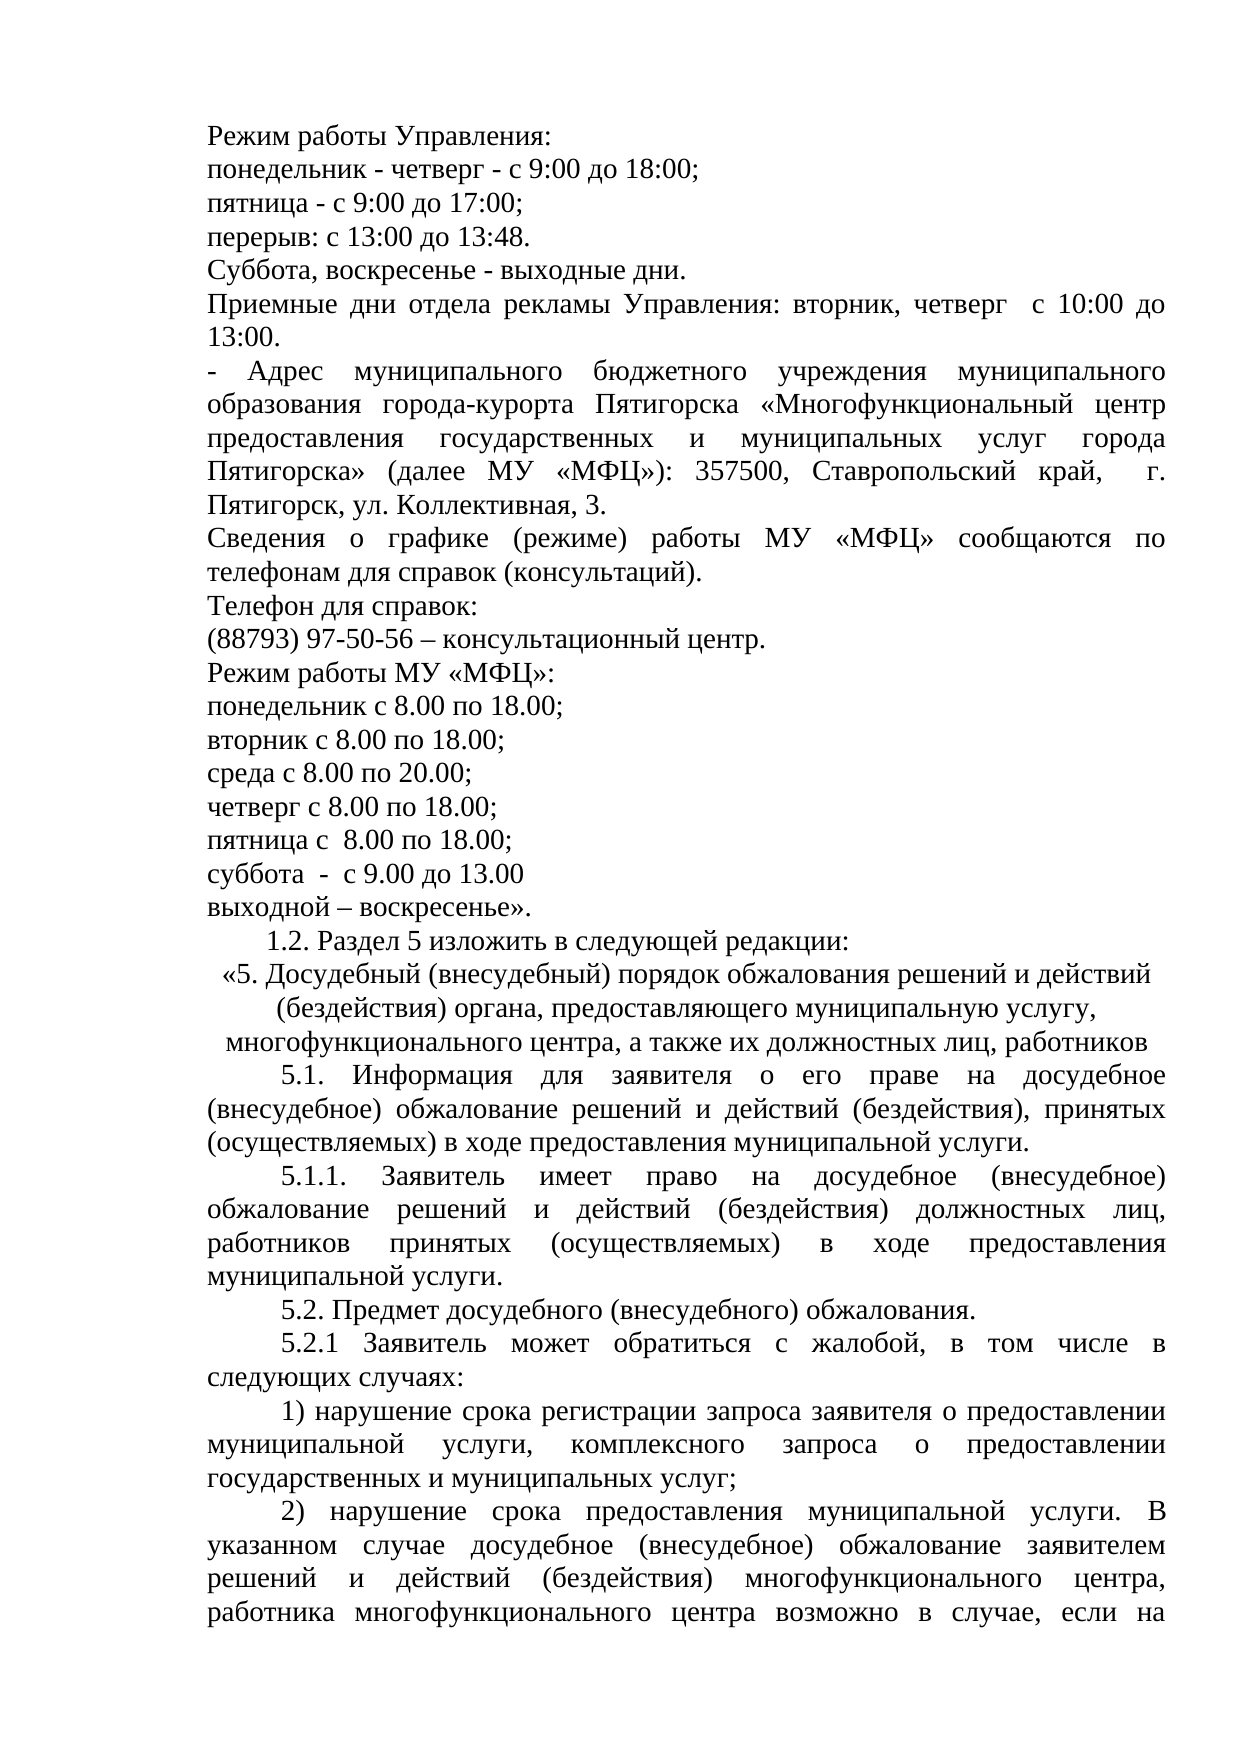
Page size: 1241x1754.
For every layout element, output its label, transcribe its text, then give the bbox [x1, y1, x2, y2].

text - Адрес муниципального бюджетного учреждения муниципального образования города-курорта Пятигорска «Многофункциональный центр предоставления государственных и муниципальных услуг города Пятигорска» (далее МУ «МФЦ»): 357500, Ставропольский край, г. Пятигорск, ул. Коллективная, 3. [207, 353, 1167, 521]
text 5.2. Предмет досудебного (внесудебного) обжалования. [207, 1292, 1167, 1326]
title суббота - с 9.00 до 13.00 [207, 856, 1167, 889]
text 5.2.1 Заявитель может обратиться с жалобой, в том числе в следующих случаях: [207, 1326, 1167, 1393]
title (88793) 97-50-56 – консультационный центр. [207, 621, 1167, 655]
text понедельник с 8.00 по 18.00; [207, 688, 1167, 722]
title 1.2. Раздел 5 изложить в следующей редакции: [207, 923, 1167, 957]
title выходной – воскресенье». [207, 889, 1167, 923]
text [207, 1493, 1167, 1627]
text перерыв: с 13:00 до 13:48. [207, 219, 1167, 252]
text пятница - с 9:00 до 17:00; [207, 185, 1167, 219]
text вторник с 8.00 по 18.00; [207, 722, 1167, 755]
text Суббота, воскресенье - выходные дни. [207, 252, 1167, 286]
text 5.1. Информация для заявителя о его праве на досудебное (внесудебное) обжалование решений и действий (бездействия), принятых (осуществляемых) в ходе предоставления муниципальной услуги. [207, 1057, 1167, 1158]
title Телефон для справок: [207, 588, 1167, 621]
text 5.1.1. Заявитель имеет право на досудебное (внесудебное) обжалование решений и действий (бездействия) должностных лиц, работников принятых (осуществляемых) в ходе предоставления муниципальной услуги. [207, 1158, 1167, 1292]
text 1) нарушение срока регистрации запроса заявителя о предоставлении муниципальной услуги, комплексного запроса о предоставлении государственных и муниципальных услуг; [207, 1393, 1167, 1493]
subtitle «5. Досудебный (внесудебный) порядок обжалования решений и действий (бездействия) органа, предоставляющего муниципальную услугу, многофункционального центра, а также их должностных лиц, работников [207, 957, 1167, 1057]
text Режим работы Управления: [207, 118, 1167, 152]
text Режим работы МУ «МФЦ»: [207, 655, 1167, 688]
text пятница с 8.00 по 18.00; [207, 822, 1167, 856]
text среда с 8.00 по 20.00; [207, 755, 1167, 789]
text понедельник - четверг - с 9:00 до 18:00; [207, 152, 1167, 185]
title Сведения о графике (режиме) работы МУ «МФЦ» сообщаются по телефонам для справок (консультаций). [207, 521, 1167, 588]
text четверг с 8.00 по 18.00; [207, 789, 1167, 822]
text Приемные дни отдела рекламы Управления: вторник, четверг с 10:00 до 13:00. [207, 286, 1167, 353]
